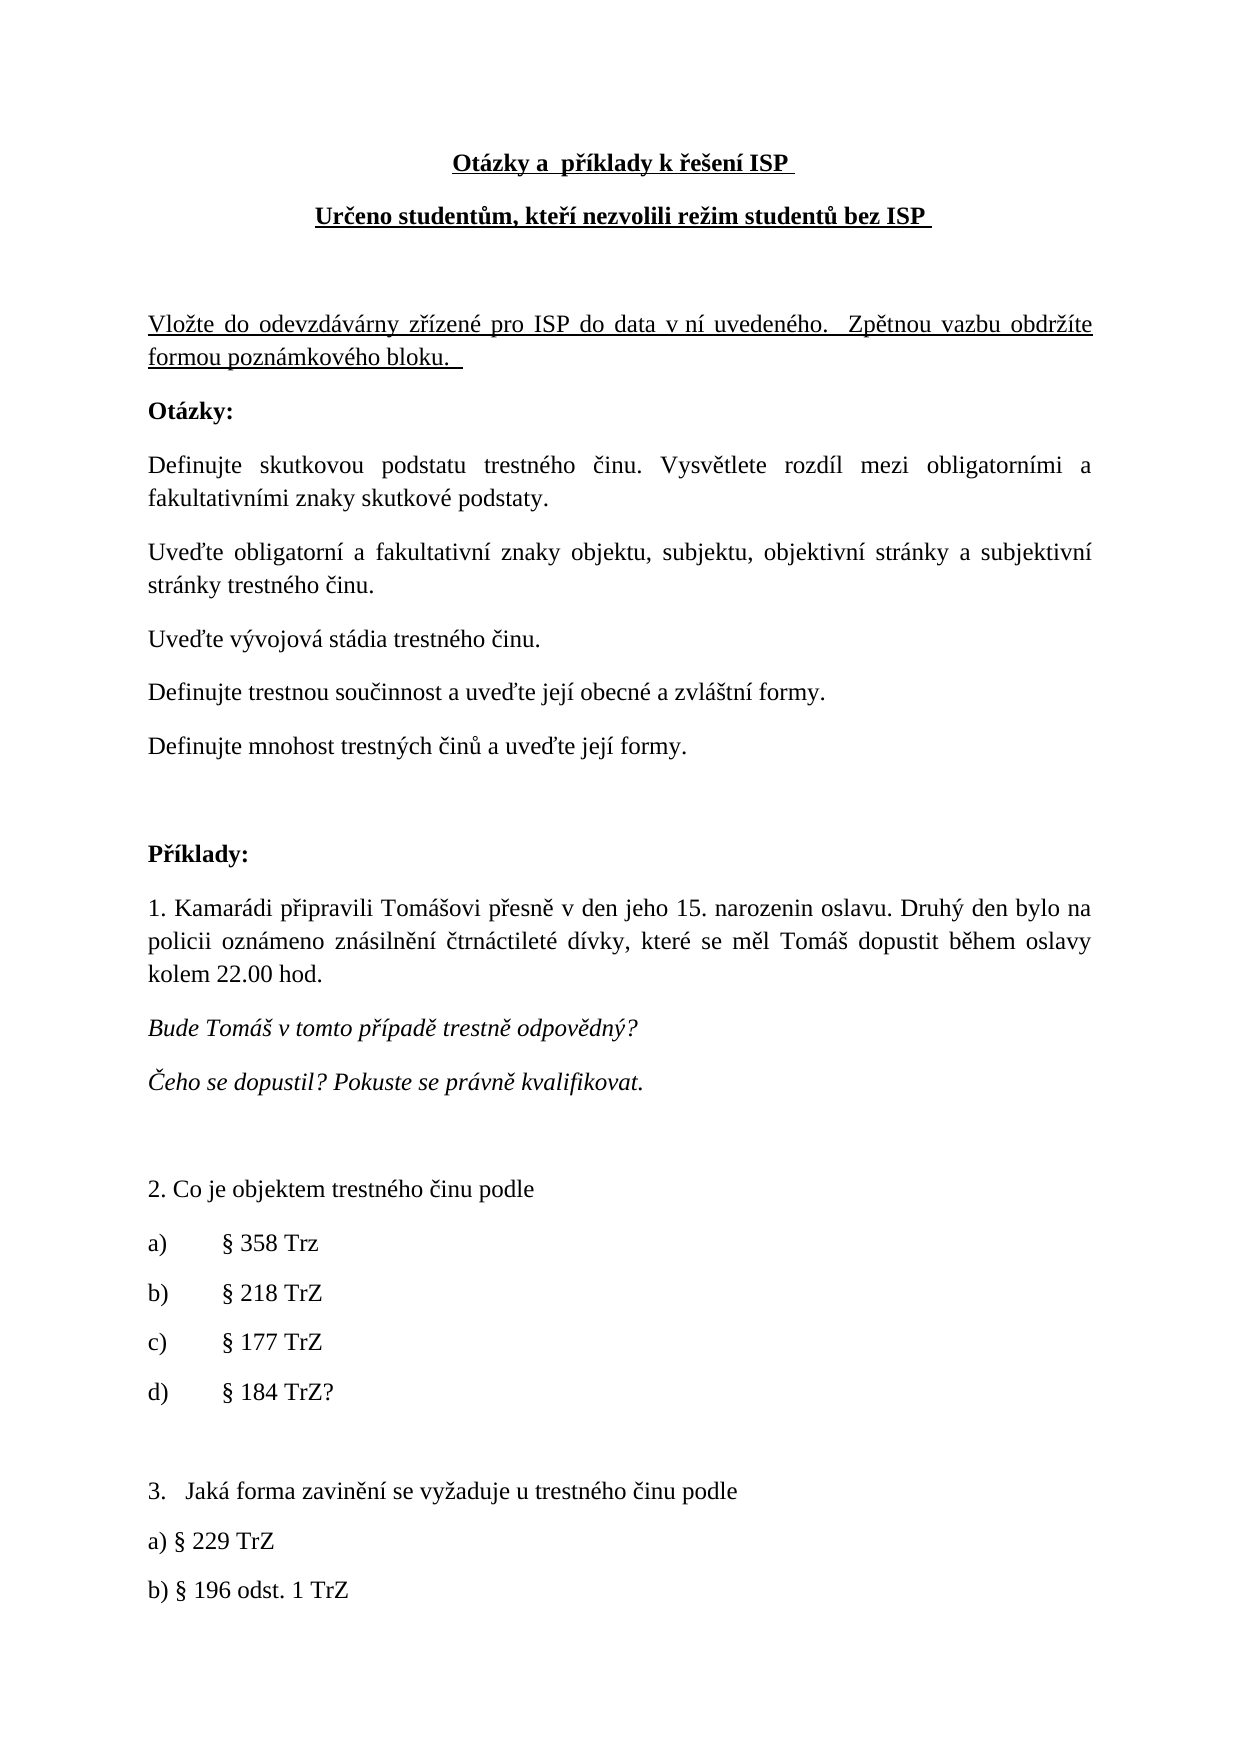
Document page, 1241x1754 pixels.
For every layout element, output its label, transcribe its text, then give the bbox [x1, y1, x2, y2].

text Definujte mnohost trestných činů a uveďte její formy. [148, 731, 1093, 760]
text Vložte do odevzdávárny zřízené pro ISP do data v ní uvedeného. Zpětnou vazbu obdržíte formou poznámkového bloku. [148, 336, 1093, 371]
text a) § 358 Trz [148, 1228, 1093, 1257]
text 1. Kamarádi připravili Tomášovi přesně v den jeho 15. narozenin oslavu. Druhý den bylo na policii oznámeno znásilnění čtrnáctileté dívky, které se měl Tomáš dopustit během oslavy kolem 22.00 hod. [148, 893, 1093, 988]
text Otázky: [148, 396, 1093, 425]
text Určeno studentům, kteří nezvolili režim studentů bez ISP [148, 201, 1093, 230]
text Čeho se dopustil? Pokuste se právně kvalifikovat. [148, 1067, 1093, 1095]
text Příklady: [148, 839, 1093, 868]
text d) § 184 TrZ? [148, 1377, 1093, 1406]
text 3. Jaká forma zavinění se vyžaduje u trestného činu podle [148, 1476, 1093, 1505]
text b) § 218 TrZ [148, 1278, 1093, 1307]
text Definujte trestnou součinnost a uveďte její obecné a zvláštní formy. [148, 677, 1093, 706]
text Vložte do odevzdávárny zřízené pro ISP do data v ní uvedeného. Zpětnou vazbu obdržíte formou poznámkového bloku. [148, 309, 1093, 334]
text Bude Tomáš v tomto případě trestně odpovědný? [148, 1013, 1093, 1042]
text Uveďte obligatorní a fakultativní znaky objektu, subjektu, objektivní stránky a subjektivní stránky trestného činu. [148, 537, 1093, 598]
text Uveďte vývojová stádia trestného činu. [148, 624, 1093, 652]
text Otázky a příklady k řešení ISP [148, 148, 1093, 176]
text b) § 196 odst. 1 TrZ [148, 1575, 1093, 1604]
text c) § 177 TrZ [148, 1327, 1093, 1356]
text a) § 229 TrZ [148, 1526, 1093, 1554]
text Definujte skutkovou podstatu trestného činu. Vysvětlete rozdíl mezi obligatorními a fakultativními znaky skutkové podstaty. [148, 450, 1093, 512]
text 2. Co je objektem trestného činu podle [148, 1174, 1093, 1203]
